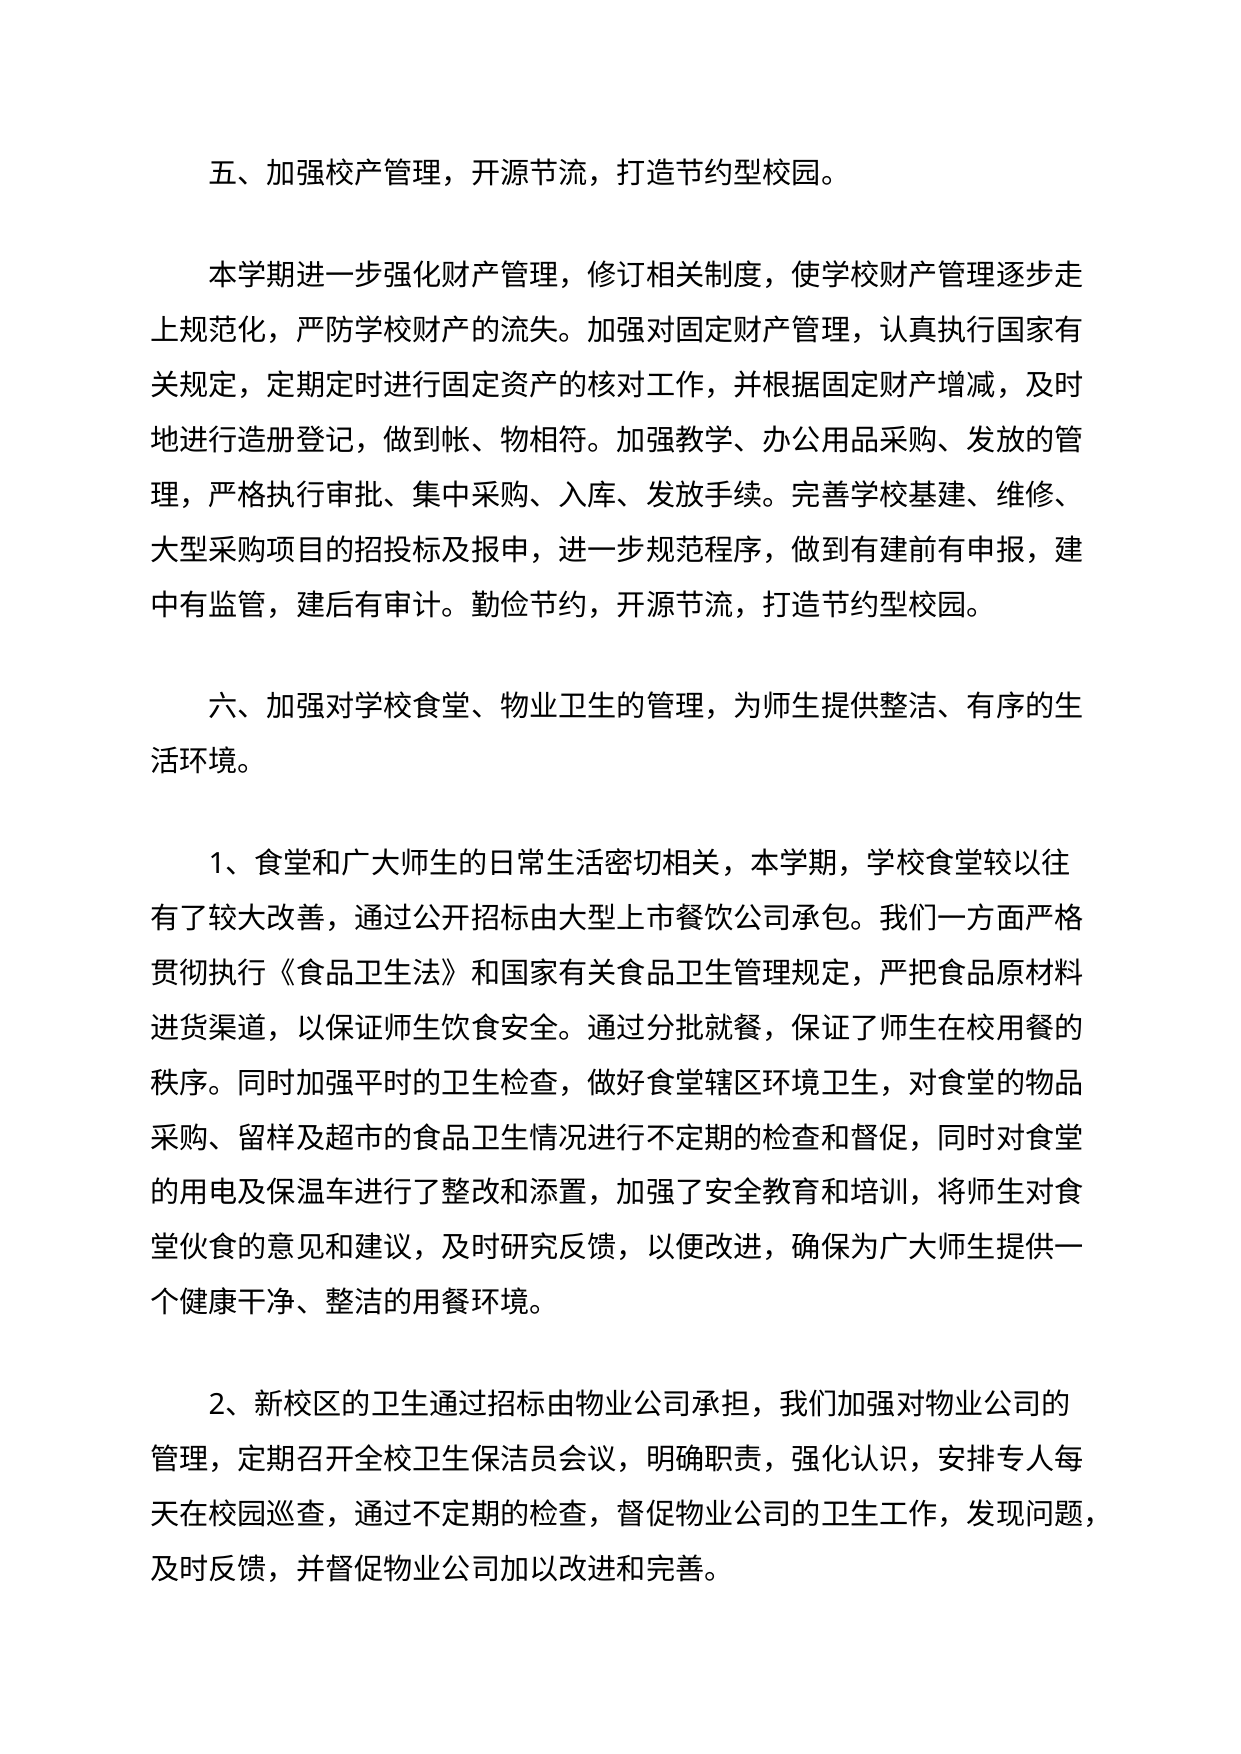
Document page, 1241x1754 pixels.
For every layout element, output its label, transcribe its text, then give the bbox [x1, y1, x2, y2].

text 六、加强对学校食堂、物业卫生的管理，为师生提供整洁、有序的生活环境。 [150, 683, 1090, 780]
text 五、加强校产管理，开源节流，打造节约型校园。 [150, 150, 1090, 192]
text 1、食堂和广大师生的日常生活密切相关，本学期，学校食堂较以往有了较大改善，通过公开招标由大型上市餐饮公司承包。我们一方面严格贯彻执行《食品卫生法》和国家有关食品卫生管理规定，严把食品原材料进货渠道，以保证师生饮食安全。通过分批就餐，保证了师生在校用餐的秩序。同时加强平时的卫生检查，做好食堂辖区环境卫生，对食堂的物品采购、留样及超市的食品卫生情况进行不定期的检查和督促，同时对食堂的用电及保温车进行了整改和添置，加强了安全教育和培训，将师生对食堂伙食的意见和建议，及时研究反馈，以便改进，确保为广大师生提供一个健康干净、整洁的用餐环境。 [150, 839, 1090, 1321]
text 本学期进一步强化财产管理，修订相关制度，使学校财产管理逐步走上规范化，严防学校财产的流失。加强对固定财产管理，认真执行国家有关规定，定期定时进行固定资产的核对工作，并根据固定财产增减，及时地进行造册登记，做到帐、物相符。加强教学、办公用品采购、发放的管理，严格执行审批、集中采购、入库、发放手续。完善学校基建、维修、大型采购项目的招投标及报申，进一步规范程序，做到有建前有申报，建中有监管，建后有审计。勤俭节约，开源节流，打造节约型校园。 [150, 252, 1090, 623]
text 2、新校区的卫生通过招标由物业公司承担，我们加强对物业公司的管理，定期召开全校卫生保洁员会议，明确职责，强化认识，安排专人每天在校园巡查，通过不定期的检查，督促物业公司的卫生工作，发现问题，及时反馈，并督促物业公司加以改进和完善。 [150, 1381, 1090, 1588]
